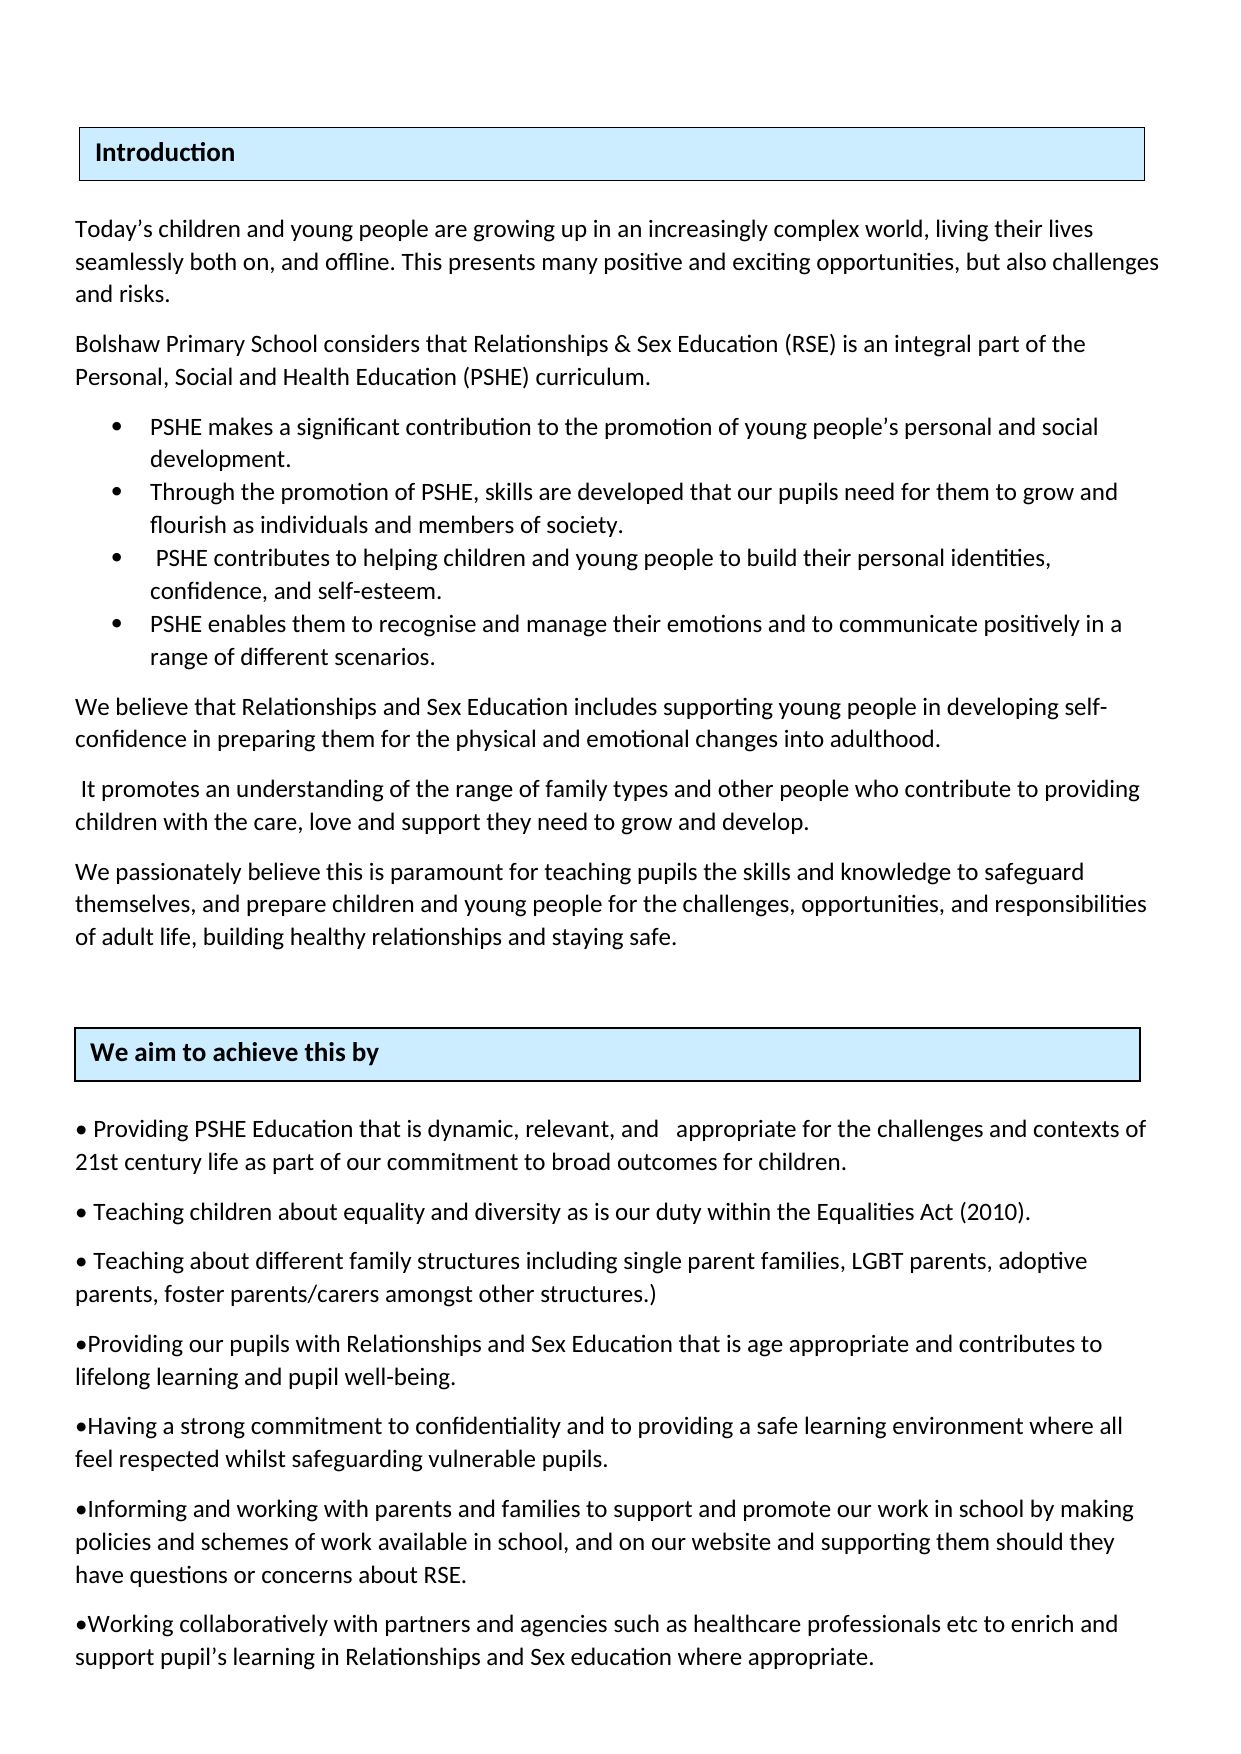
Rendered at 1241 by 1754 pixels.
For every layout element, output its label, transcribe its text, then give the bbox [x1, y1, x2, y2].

list PSHE enables them to recognise and manage their emotions and to communicate positively in a range of different scenarios. [112, 608, 1165, 672]
text •Having a strong commitment to confidentiality and to providing a safe learning environment where all feel respected whilst safeguarding vulnerable pupils. [75, 1410, 1165, 1474]
text •Providing our pupils with Relationships and Sex Education that is age appropriate and contributes to lifelong learning and pupil well-being. [75, 1328, 1165, 1391]
text • Teaching about different family structures including single parent families, LGBT parents, adoptive parents, foster parents/carers amongst other structures.) [75, 1245, 1165, 1309]
text • Providing PSHE Education that is dynamic, relevant, and appropriate for the challenges and contexts of 21st century life as part of our commitment to broad outcomes for children. [75, 1070, 1165, 1177]
text We passionately believe this is paramount for teaching pupils the skills and knowledge to safeguard themselves, and prepare children and young people for the challenges, opportunities, and responsibilities of adult life, building healthy relationships and staying safe. [75, 856, 1165, 952]
list PSHE makes a significant contribution to the promotion of young people’s personal and social development. [112, 411, 1165, 474]
text We believe that Relationships and Sex Education includes supporting young people in developing self-confidence in preparing them for the physical and emotional changes into adulthood. [75, 691, 1165, 754]
text • Teaching children about equality and diversity as is our duty within the Equalities Act (2010). [75, 1196, 1165, 1226]
list PSHE contributes to helping children and young people to build their personal identities, confidence, and self-esteem. [112, 542, 1165, 606]
text Bolshaw Primary School considers that Relationships & Sex Education (RSE) is an integral part of the Personal, Social and Health Education (PSHE) curriculum. [75, 328, 1165, 392]
text It promotes an understanding of the range of family types and other people who contribute to providing children with the care, love and support they need to grow and develop. [75, 773, 1165, 837]
text •Working collaboratively with partners and agencies such as healthcare professionals etc to enrich and support pupil’s learning in Relationships and Sex education where appropriate. [75, 1608, 1165, 1672]
text Today’s children and young people are growing up in an increasingly complex world, living their lives seamlessly both on, and offline. This presents many positive and exciting opportunities, but also challenges and risks. [75, 124, 1165, 309]
list Through the promotion of PSHE, skills are developed that our pupils need for them to grow and flourish as individuals and members of society. [112, 476, 1165, 540]
text •Informing and working with parents and families to support and promote our work in school by making policies and schemes of work available in school, and on our website and supporting them should they have questions or concerns about RSE. [75, 1493, 1165, 1589]
